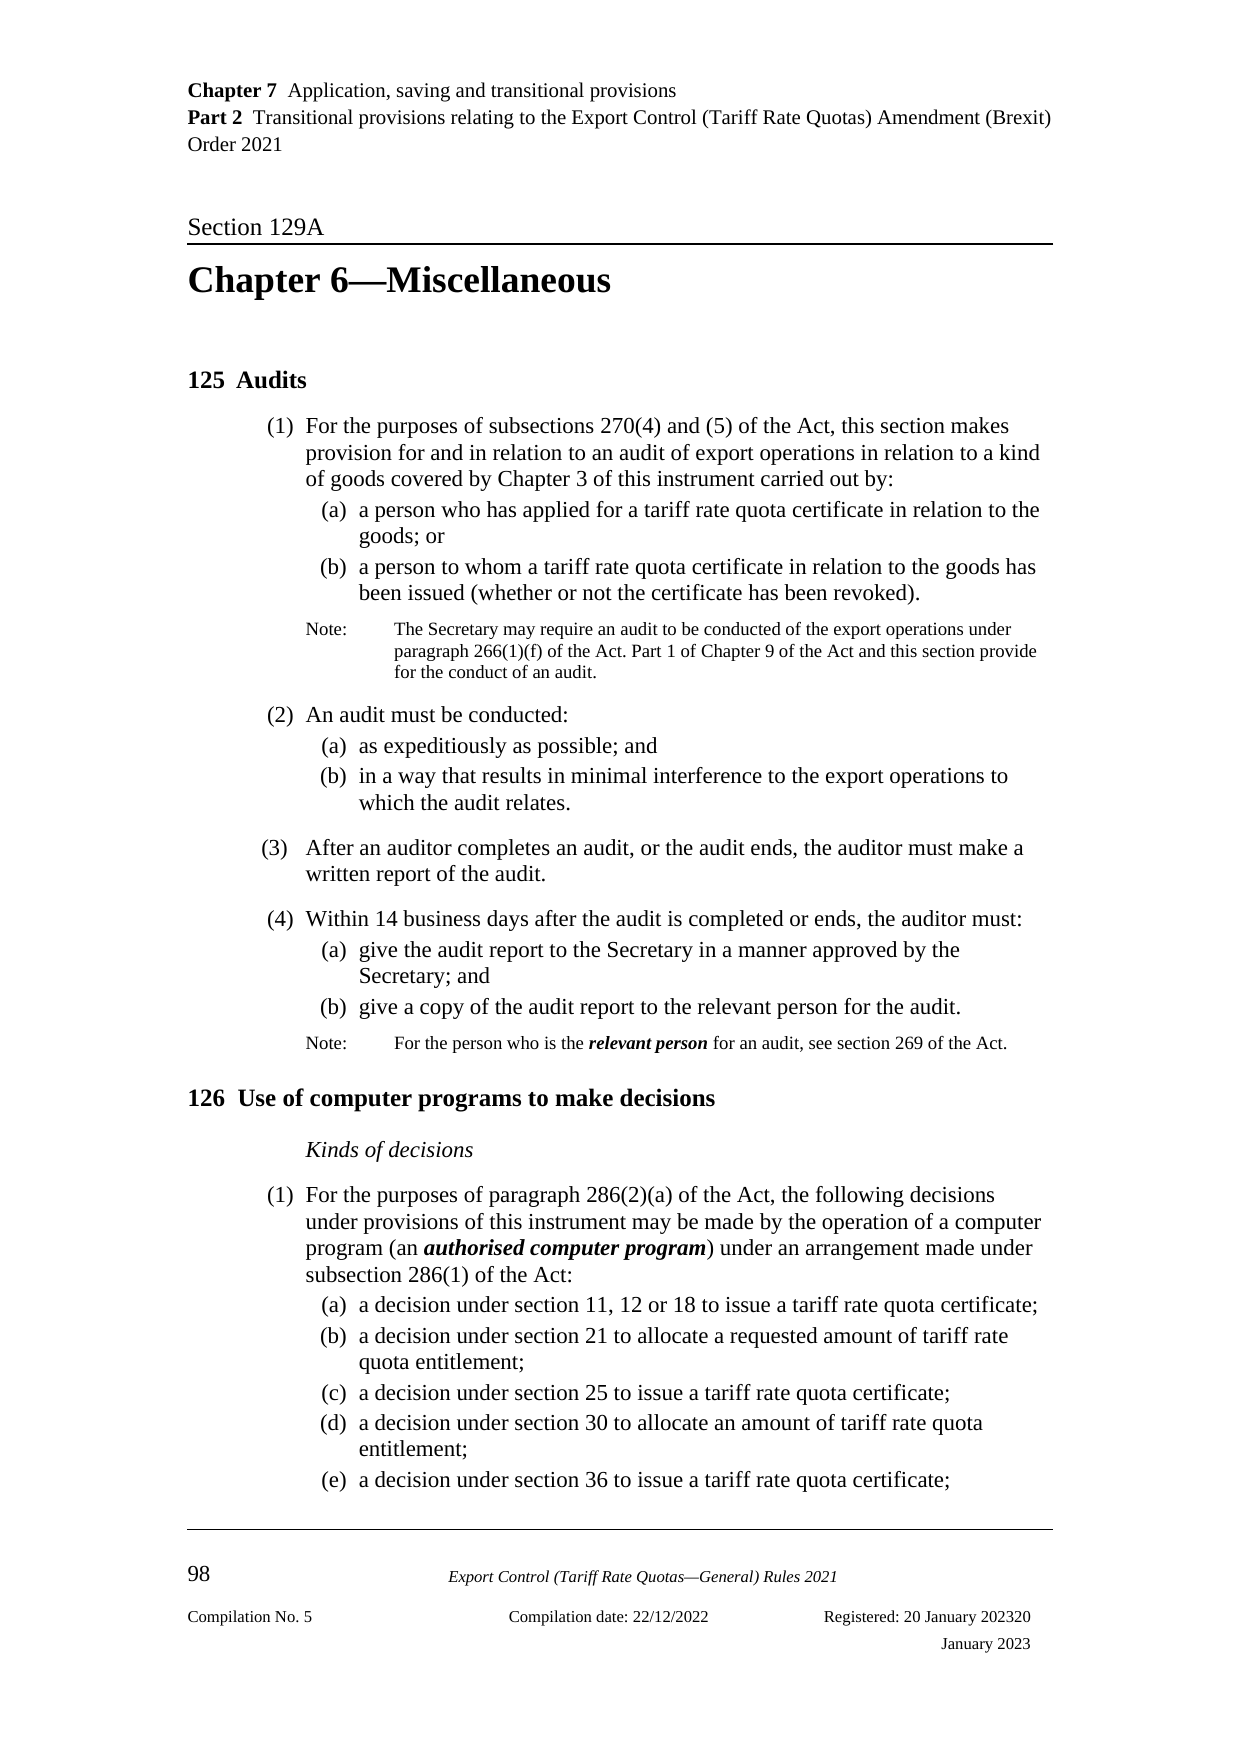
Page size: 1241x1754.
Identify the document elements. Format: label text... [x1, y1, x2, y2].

text (d) a decision under section 30 to allocate an amount of tariff rate quota entitlement; [187, 1409, 1053, 1462]
text (a) a decision under section 11, 12 or 18 to issue a tariff rate quota certificate; [187, 1291, 1053, 1317]
text (b) in a way that results in minimal interference to the export operations to which the audit relates. [187, 763, 1053, 815]
text Note: For the person who is the relevant person for an audit, see section 269 of the Act. [305, 1032, 1053, 1053]
text (4) Within 14 business days after the audit is completed or ends, the auditor must: [187, 906, 1053, 932]
text (b) a person to whom a tariff rate quota certificate in relation to the goods has been issued (whether or not the certificate has been revoked). [187, 553, 1053, 605]
text (a) a person who has applied for a tariff rate quota certificate in relation to the goods; or [187, 496, 1053, 548]
text (c) a decision under section 25 to issue a tariff rate quota certificate; [187, 1378, 1053, 1405]
text (a) as expeditiously as possible; and [187, 732, 1053, 758]
text Chapter 6—Miscellaneous [187, 257, 1053, 300]
text (a) give the audit report to the Secretary in a manner approved by the Secretary; and [187, 936, 1053, 989]
text Note: The Secretary may require an audit to be conducted of the export operations under paragraph 266(1)(f) of the Act. Part 1 of Chapter 9 of the Act and this section provide for the conduct of an audit. [305, 618, 1053, 683]
text (2) An audit must be conducted: [187, 702, 1053, 728]
text (e) a decision under section 36 to issue a tariff rate quota certificate; [187, 1466, 1053, 1492]
text 126 Use of computer programs to make decisions [187, 1083, 1053, 1111]
text (3) After an auditor completes an audit, or the audit ends, the auditor must make a written report of the audit. [187, 834, 1053, 887]
text (1) For the purposes of subsections 270(4) and (5) of the Act, this section makes provision for and in relation to an audit of export operations in relation to a kind of goods covered by Chapter 3 of this instrument carried out by: [187, 413, 1053, 492]
text (b) give a copy of the audit report to the relevant person for the audit. [187, 993, 1053, 1019]
text 125 Audits [187, 365, 1053, 394]
text Kinds of decisions [305, 1136, 1053, 1163]
text (b) a decision under section 21 to allocate a requested amount of tariff rate quota entitlement; [187, 1322, 1053, 1374]
text (1) For the purposes of paragraph 286(2)(a) of the Act, the following decisions under provisions of this instrument may be made by the operation of a computer program (an authorised computer program) under an arrangement made under subsection 286(1) of the Act: [187, 1182, 1053, 1287]
